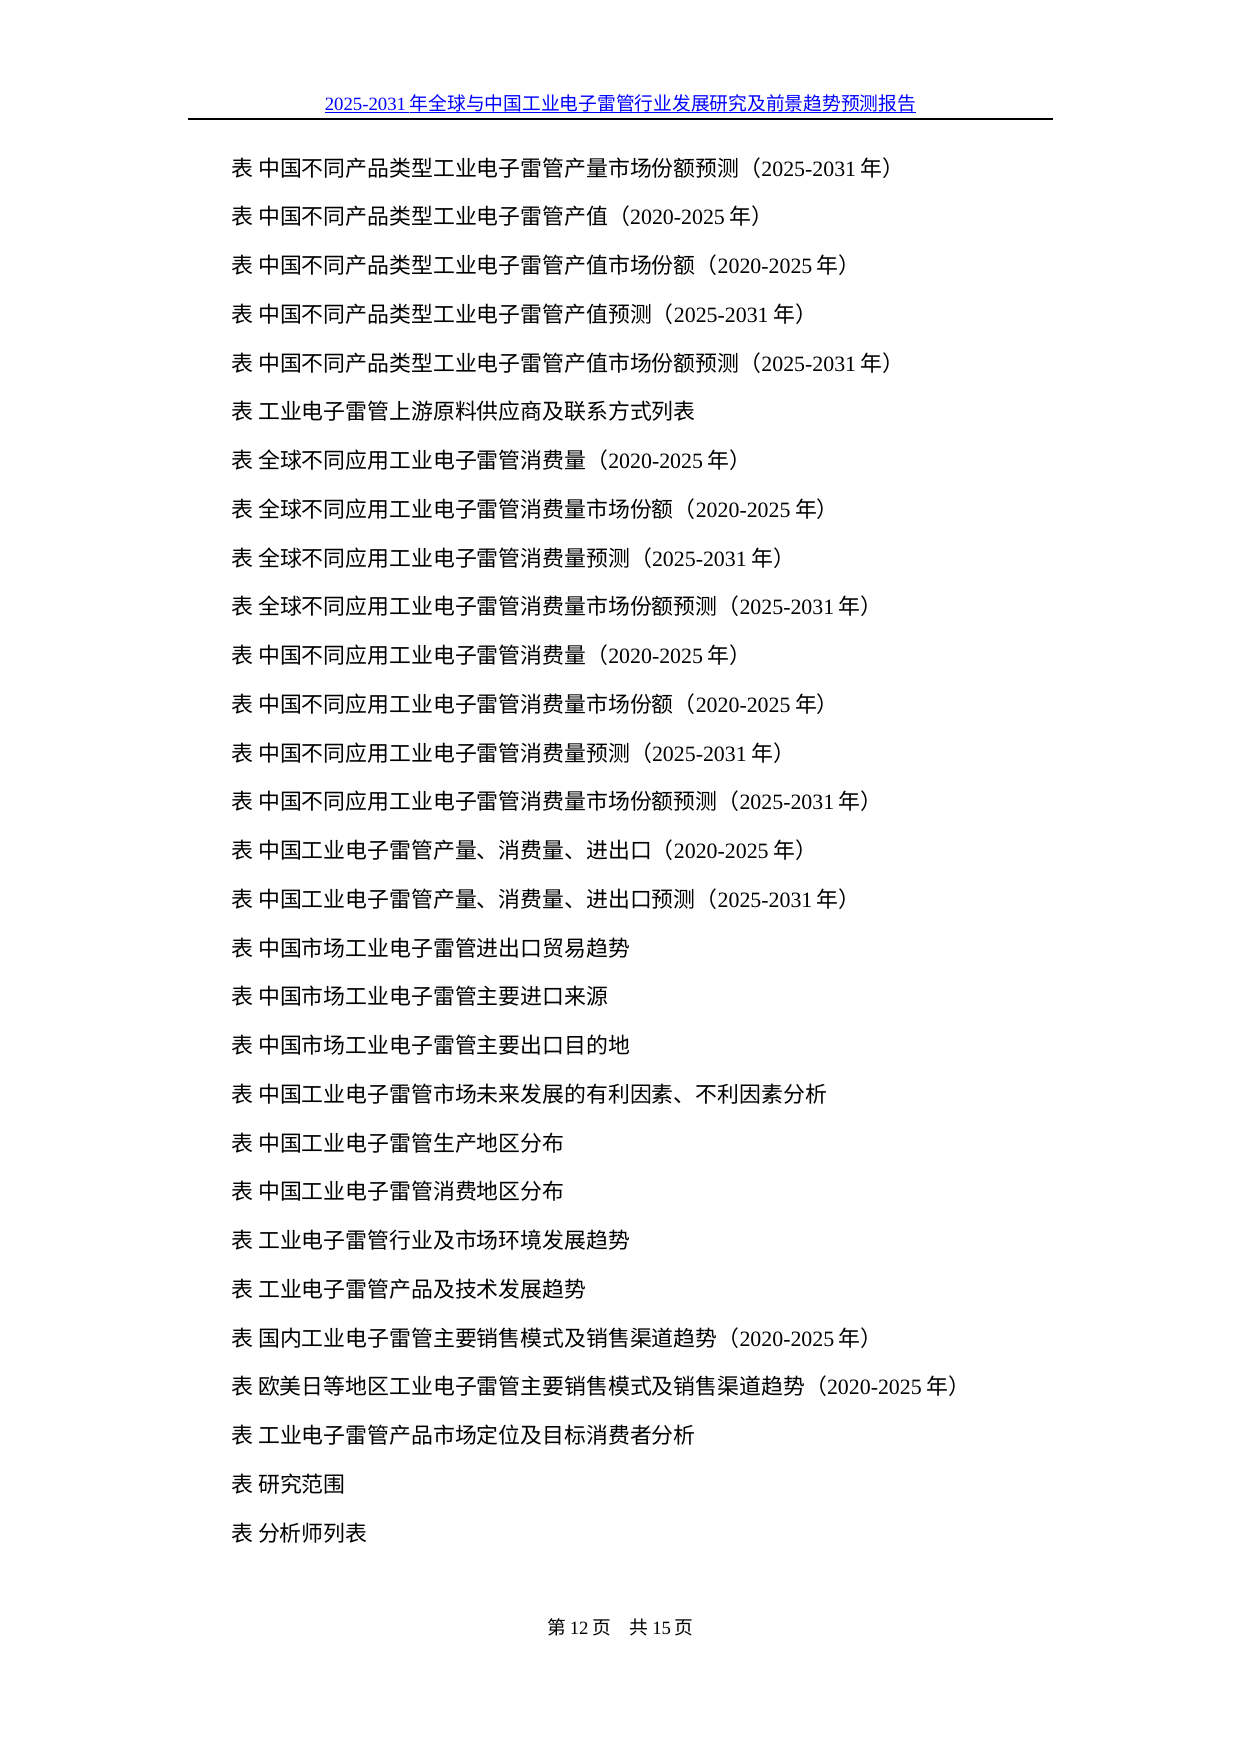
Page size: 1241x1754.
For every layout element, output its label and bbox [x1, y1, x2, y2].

text [187, 150, 1053, 1548]
